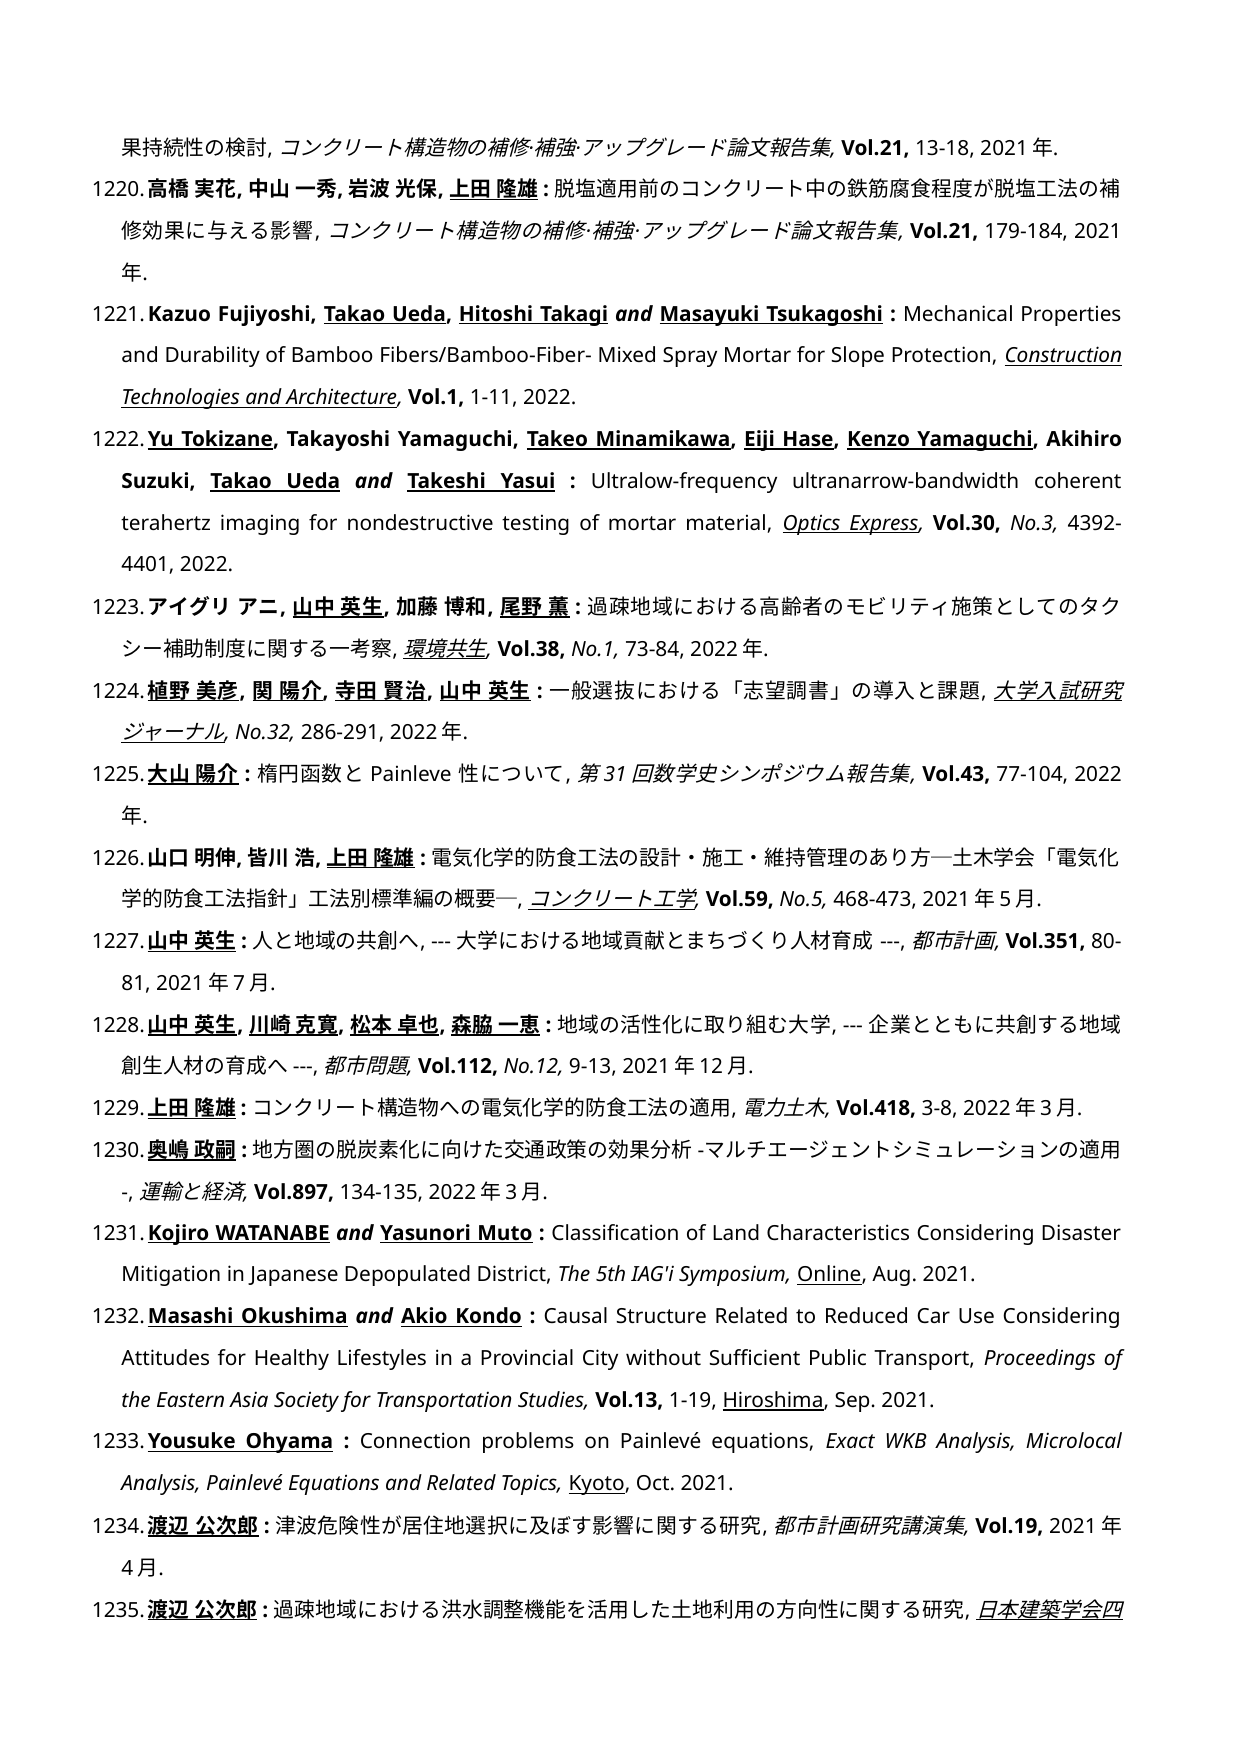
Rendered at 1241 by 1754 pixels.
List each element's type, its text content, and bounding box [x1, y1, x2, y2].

list 山中 英生 : 人と地域の共創へ, --- 大学における地域貢献とまちづくり人材育成 ---, 都市計画, Vol.351, 80-81, 2021年7月. [92, 919, 1122, 1002]
list Kojiro WATANABE and Yasunori Muto : Classification of Land Characteristics Considering Disaster Mitigation in Japanese Depopulated District, The 5th IAG'i Symposium, Online, Aug. 2021. [92, 1211, 1122, 1295]
list 上田 隆雄 : コンクリート構造物への電気化学的防食工法の適用, 電力土木, Vol.418, 3-8, 2022年3月. [92, 1086, 1122, 1128]
list 高橋 実花, 中山 一秀, 岩波 光保, 上田 隆雄 : 脱塩適用前のコンクリート中の鉄筋腐食程度が脱塩工法の補修効果に与える影響, コンクリート構造物の補修·補強·アップグレード論文報告集, Vol.21, 179-184, 2021年. [92, 167, 1122, 292]
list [92, 1587, 1122, 1629]
list 山口 明伸, 皆川 浩, 上田 隆雄 : 電気化学的防食工法の設計・施工・維持管理のあり方─土木学会「電気化学的防食工法指針」工法別標準編の概要─, コンクリート工学, Vol.59, No.5, 468-473, 2021年5月. [92, 835, 1122, 919]
list 植野 美彦, 関 陽介, 寺田 賢治, 山中 英生 : 一般選抜における「志望調書」の導入と課題, 大学入試研究ジャーナル, No.32, 286-291, 2022年. [92, 668, 1122, 752]
list Yousuke Ohyama : Connection problems on Painlevé equations, Exact WKB Analysis, Microlocal Analysis, Painlevé Equations and Related Topics, Kyoto, Oct. 2021. [92, 1420, 1122, 1503]
list Yu Tokizane, Takayoshi Yamaguchi, Takeo Minamikawa, Eiji Hase, Kenzo Yamaguchi, Akihiro Suzuki, Takao Ueda and Takeshi Yasui : Ultralow-frequency ultranarrow-bandwidth coherent terahertz imaging for nondestructive testing of mortar material, Optics Express, Vol.30, No.3, 4392-4401, 2022. [92, 417, 1122, 584]
list Masashi Okushima and Akio Kondo : Causal Structure Related to Reduced Car Use Considering Attitudes for Healthy Lifestyles in a Provincial City without Sufficient Public Transport, Proceedings of the Eastern Asia Society for Transportation Studies, Vol.13, 1-19, Hiroshima, Sep. 2021. [92, 1295, 1122, 1420]
list アイグリ アニ, 山中 英生, 加藤 博和, 尾野 薫 : 過疎地域における高齢者のモビリティ施策としてのタクシー補助制度に関する一考察, 環境共生, Vol.38, No.1, 73-84, 2022年. [92, 584, 1122, 668]
list 奥嶋 政嗣 : 地方圏の脱炭素化に向けた交通政策の効果分析 -マルチエージェントシミュレーションの適用-, 運輸と経済, Vol.897, 134-135, 2022年3月. [92, 1128, 1122, 1211]
list 渡辺 公次郎 : 津波危険性が居住地選択に及ぼす影響に関する研究, 都市計画研究講演集, Vol.19, 2021年4月. [92, 1503, 1122, 1587]
list Kazuo Fujiyoshi, Takao Ueda, Hitoshi Takagi and Masayuki Tsukagoshi : Mechanical Properties and Durability of Bamboo Fibers/Bamboo-Fiber- Mixed Spray Mortar for Slope Protection, Construction Technologies and Architecture, Vol.1, 1-11, 2022. [92, 292, 1122, 417]
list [92, 125, 1122, 167]
list 山中 英生, 川崎 克寛, 松本 卓也, 森脇 一恵 : 地域の活性化に取り組む大学, --- 企業とともに共創する地域創生人材の育成へ ---, 都市問題, Vol.112, No.12, 9-13, 2021年12月. [92, 1002, 1122, 1086]
list 大山 陽介 : 楕円函数と Painleve 性について, 第31回数学史シンポジウム報告集, Vol.43, 77-104, 2022年. [92, 752, 1122, 835]
